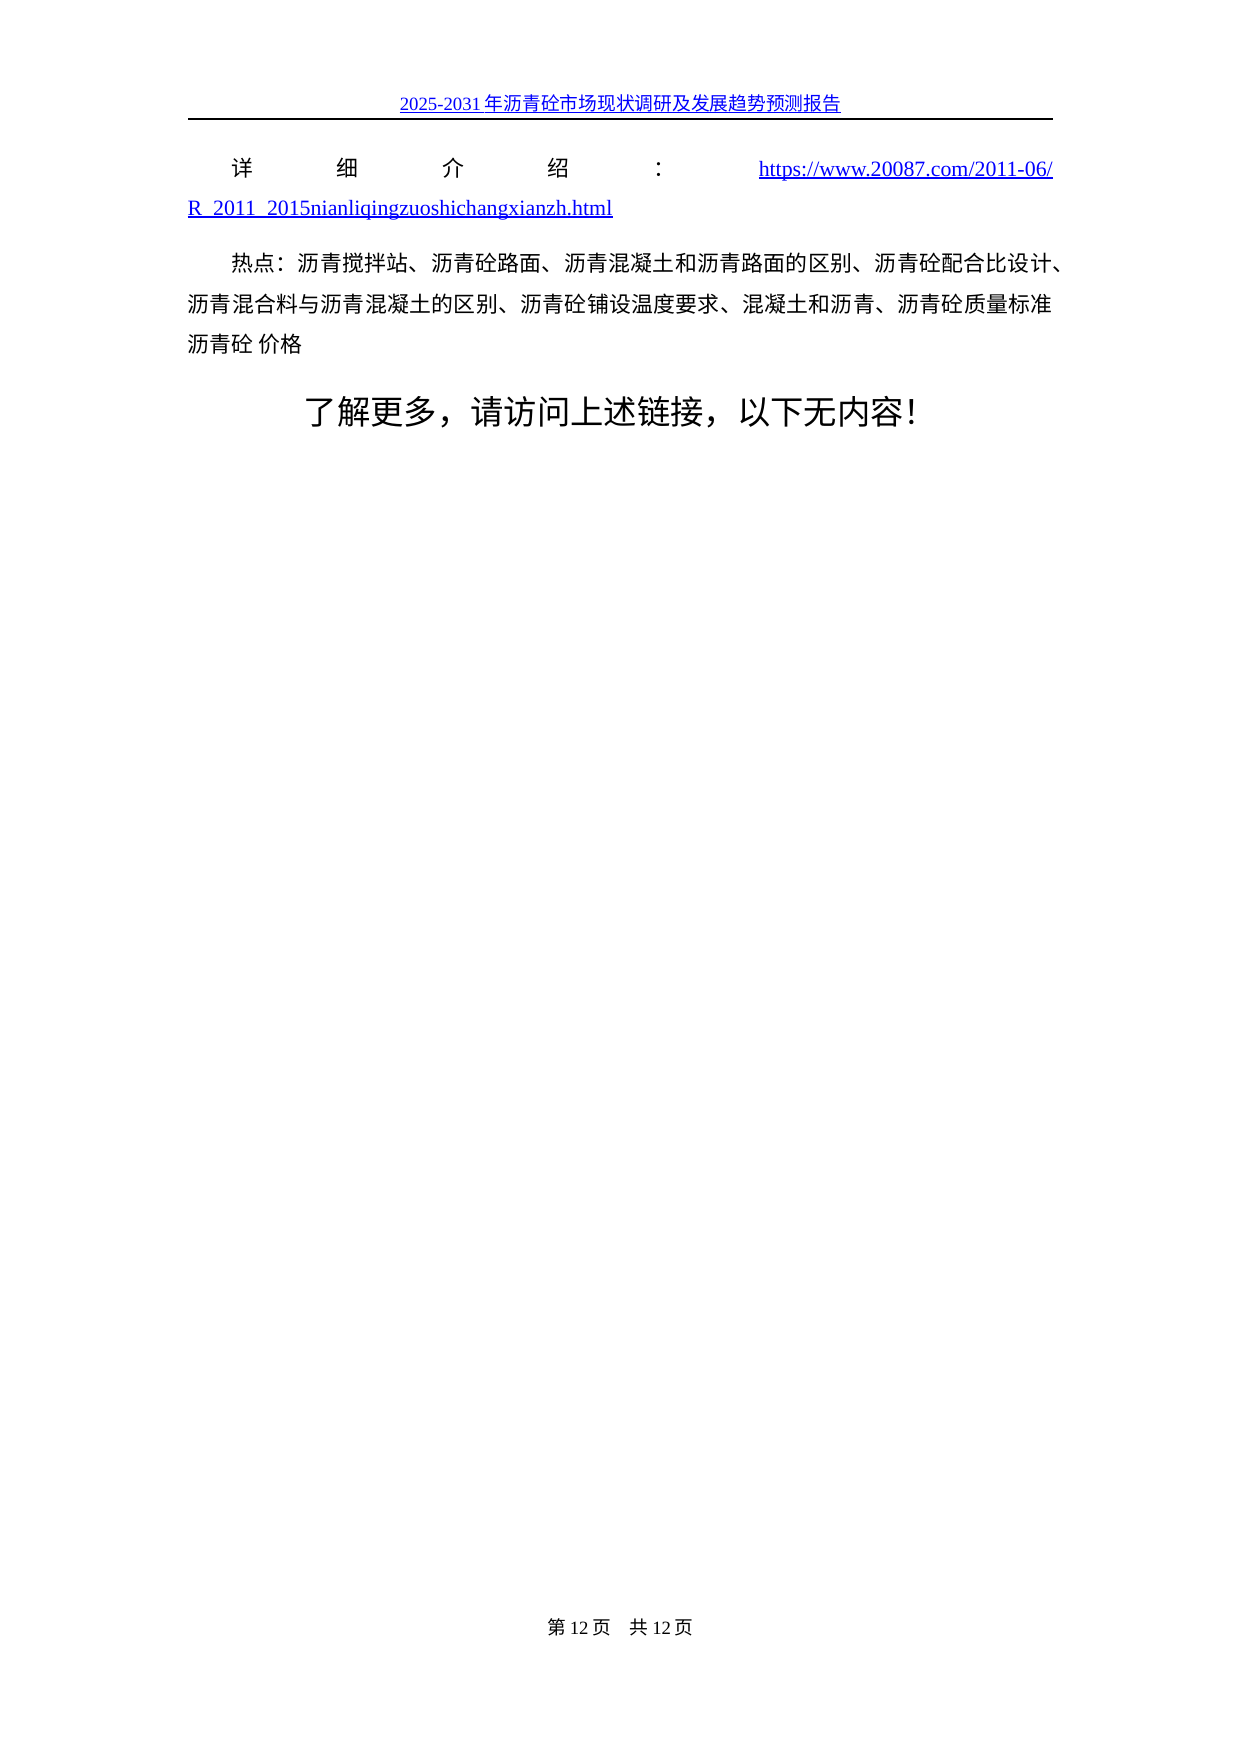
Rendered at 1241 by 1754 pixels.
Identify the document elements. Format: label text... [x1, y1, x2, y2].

text 详细介绍：https://www.20087.com/2011-06/R_2011_2015nianliqingzuoshichangxianzh.html [187, 150, 1053, 223]
title 了解更多，请访问上述链接，以下无内容！ [187, 377, 1053, 442]
text 热点：沥青搅拌站、沥青砼路面、沥青混凝土和沥青路面的区别、沥青砼配合比设计、沥青混合料与沥青混凝土的区别、沥青砼铺设温度要求、混凝土和沥青、沥青砼质量标准、沥青砼 价格 [187, 246, 1053, 359]
